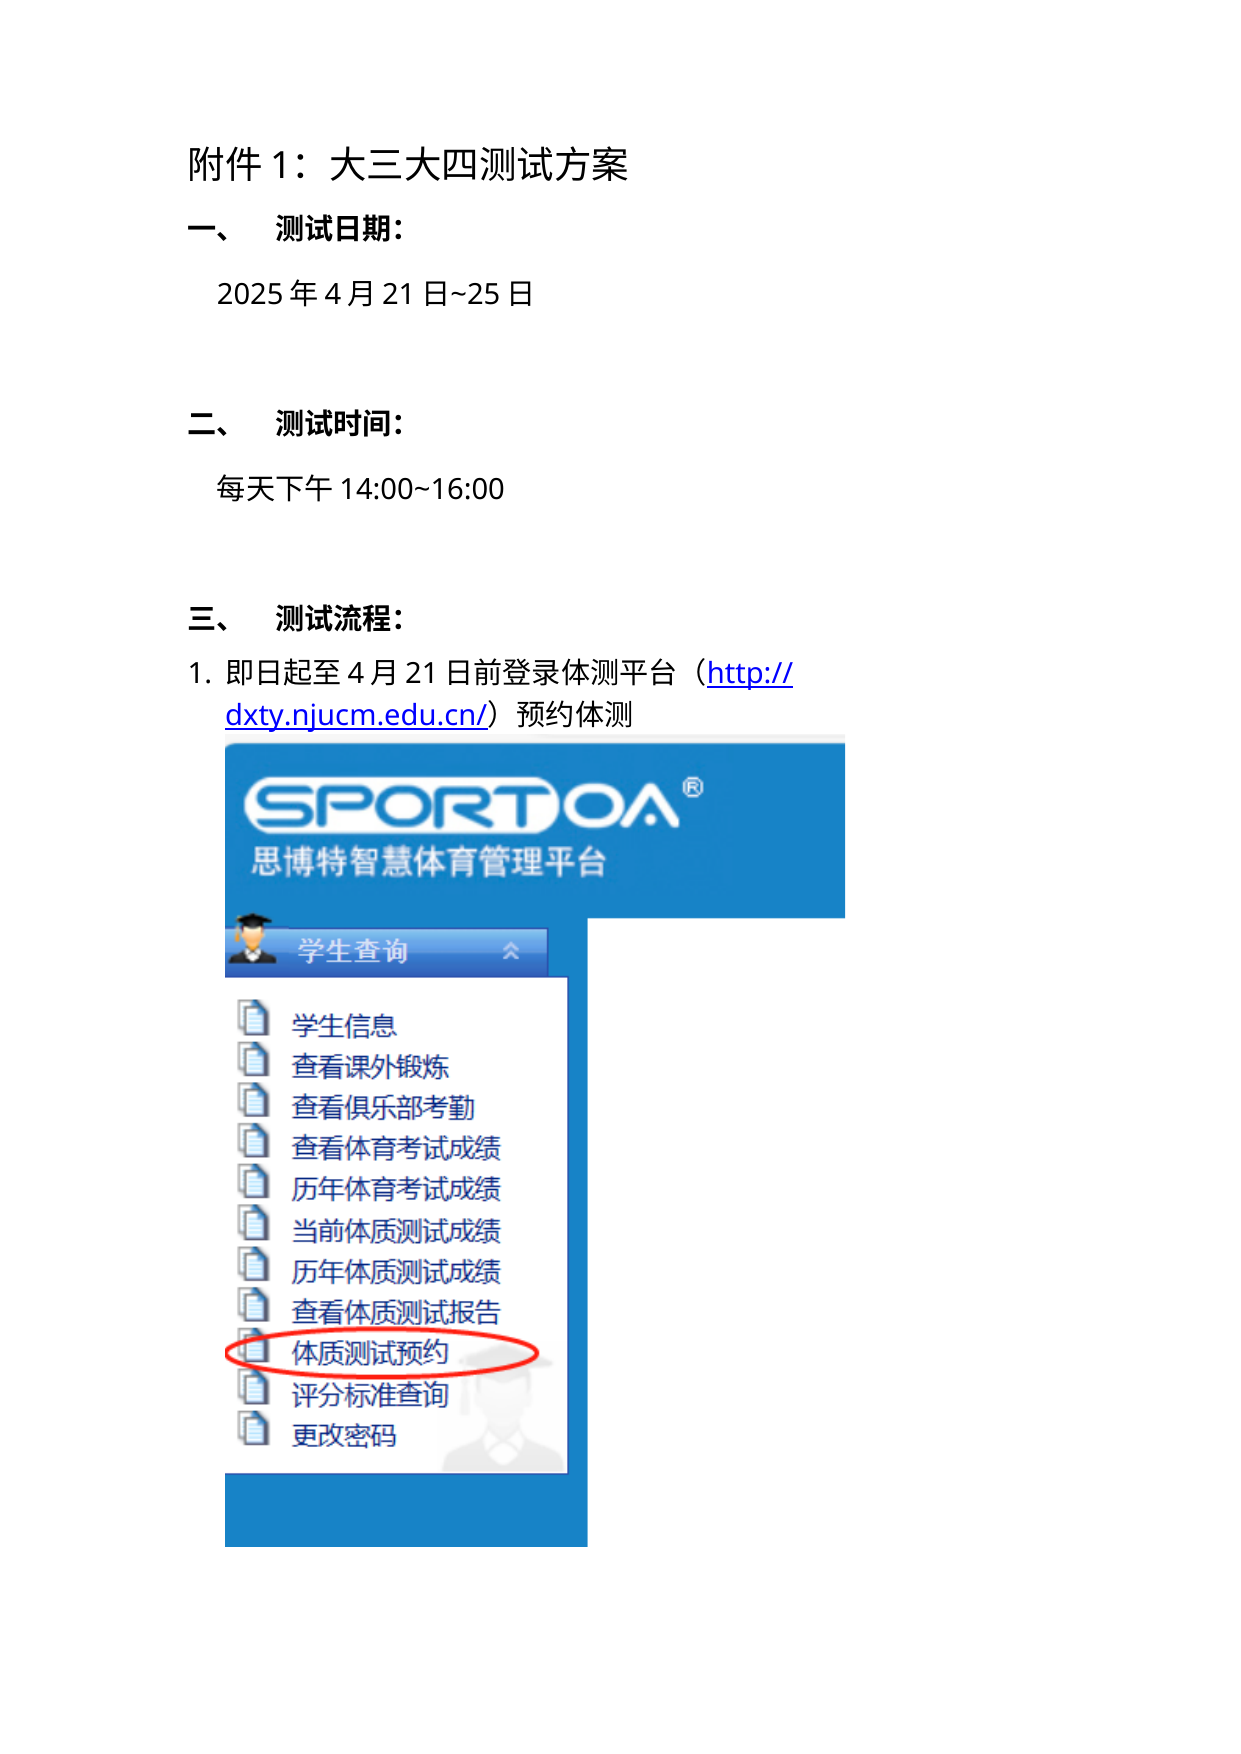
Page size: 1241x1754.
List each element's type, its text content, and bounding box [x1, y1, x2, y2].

list 即日起至4月21日前登录体测平台（http://dxty.njucm.edu.cn/）预约体测 [187, 649, 1053, 734]
list 测试时间： [187, 389, 1053, 454]
list 测试日期： [187, 194, 1053, 259]
picture [225, 734, 846, 1547]
text 附件1：大三大四测试方案 [187, 129, 1053, 194]
list 测试流程： [187, 584, 1053, 649]
text 每天下午14:00~16:00 [187, 454, 1053, 519]
text 2025年4月21日~25日 [187, 259, 1053, 324]
